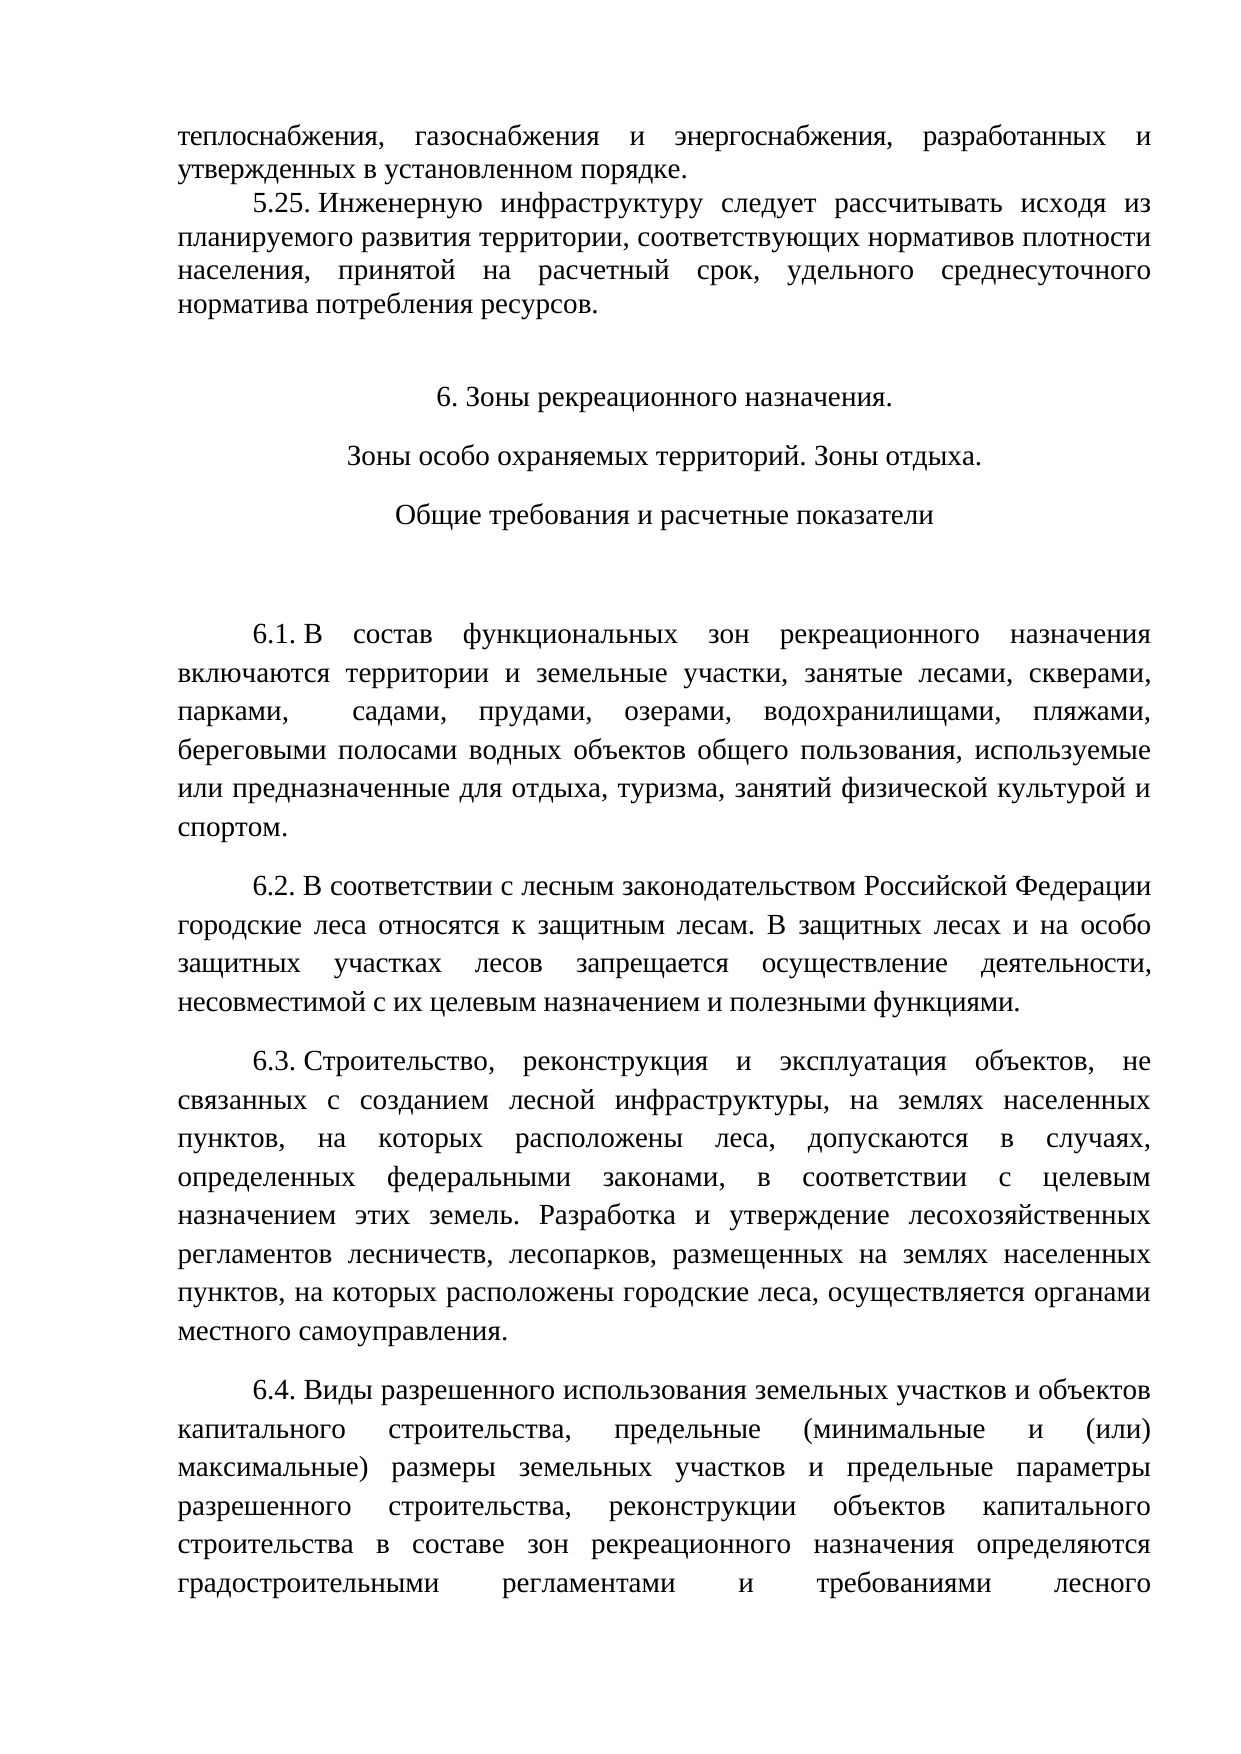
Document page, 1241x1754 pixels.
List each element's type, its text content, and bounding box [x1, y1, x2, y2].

text Зоны особо охраняемых территорий. Зоны отдыха. [177, 438, 1152, 472]
text 6.3. Строительство, реконструкция и эксплуатация объектов, не связанных с созданием лесной инфраструктуры, на землях населенных пунктов, на которых расположены леса, допускаются в случаях, определенных федеральными законами, в соответствии с целевым назначением этих земель. Разработка и утверждение лесохозяйственных регламентов лесничеств, лесопарков, размещенных на землях населенных пунктов, на которых расположены городские леса, осуществляется органами местного самоуправления. [177, 1043, 1152, 1347]
text 6.1. В состав функциональных зон рекреационного назначения включаются территории и земельные участки, занятые лесами, скверами, парками, садами, прудами, озерами, водохранилищами, пляжами, береговыми полосами водных объектов общего пользования, используемые или предназначенные для отдыха, туризма, занятий физической культурой и спортом. [177, 616, 1152, 842]
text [177, 1372, 1152, 1599]
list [177, 118, 1152, 185]
text 6. Зоны рекреационного назначения. [177, 379, 1152, 412]
list 5.25. Инженерную инфраструктуру следует рассчитывать исходя из планируемого развития территории, соответствующих нормативов плотности населения, принятой на расчетный срок, удельного среднесуточного норматива потребления ресурсов. [177, 185, 1152, 319]
text 6.2. В соответствии с лесным законодательством Российской Федерации городские леса относятся к защитным лесам. В защитных лесах и на особо защитных участках лесов запрещается осуществление деятельности, несовместимой с их целевым назначением и полезными функциями. [177, 868, 1152, 1017]
text Общие требования и расчетные показатели [177, 497, 1152, 531]
